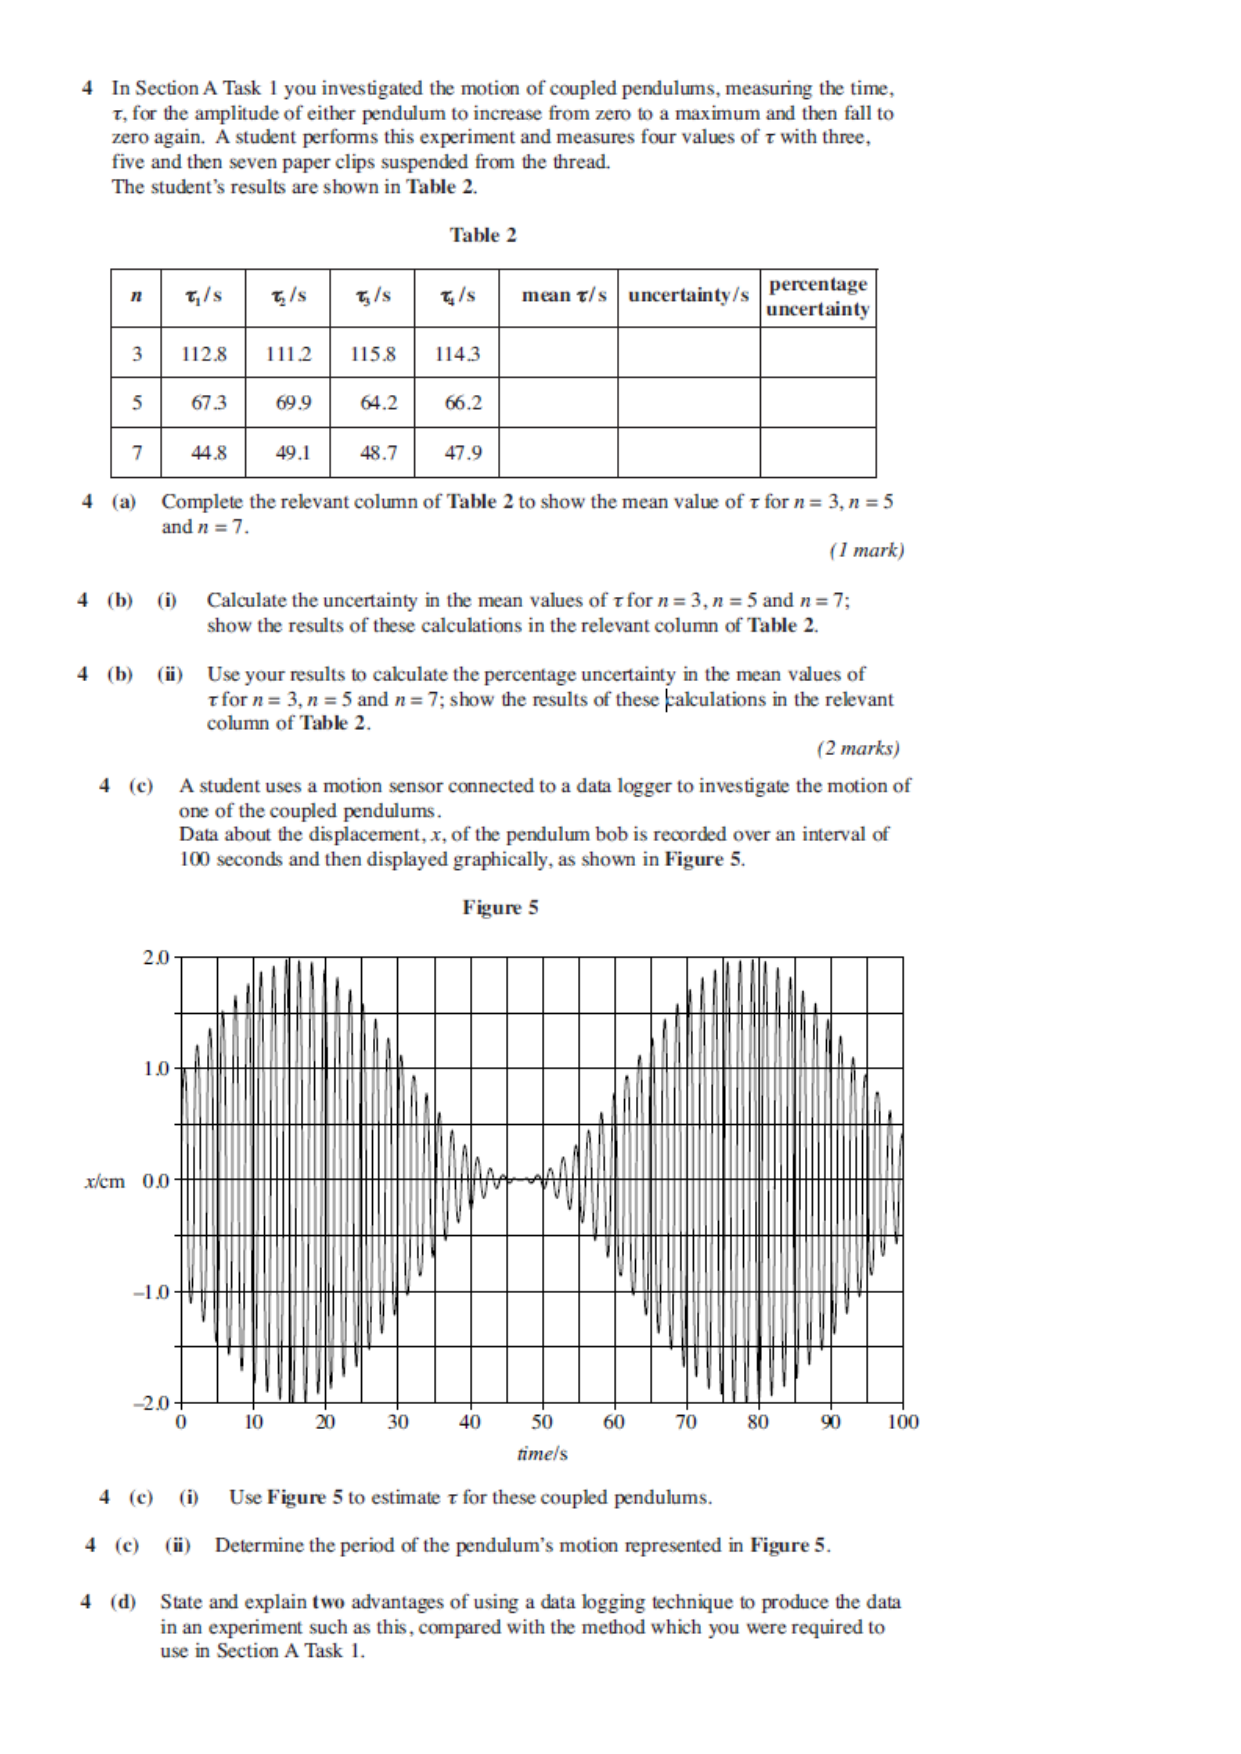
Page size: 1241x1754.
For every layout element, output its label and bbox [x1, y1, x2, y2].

picture [73, 1519, 860, 1582]
picture [73, 1585, 917, 1667]
picture [73, 769, 934, 1515]
picture [73, 73, 918, 571]
picture [73, 575, 907, 766]
